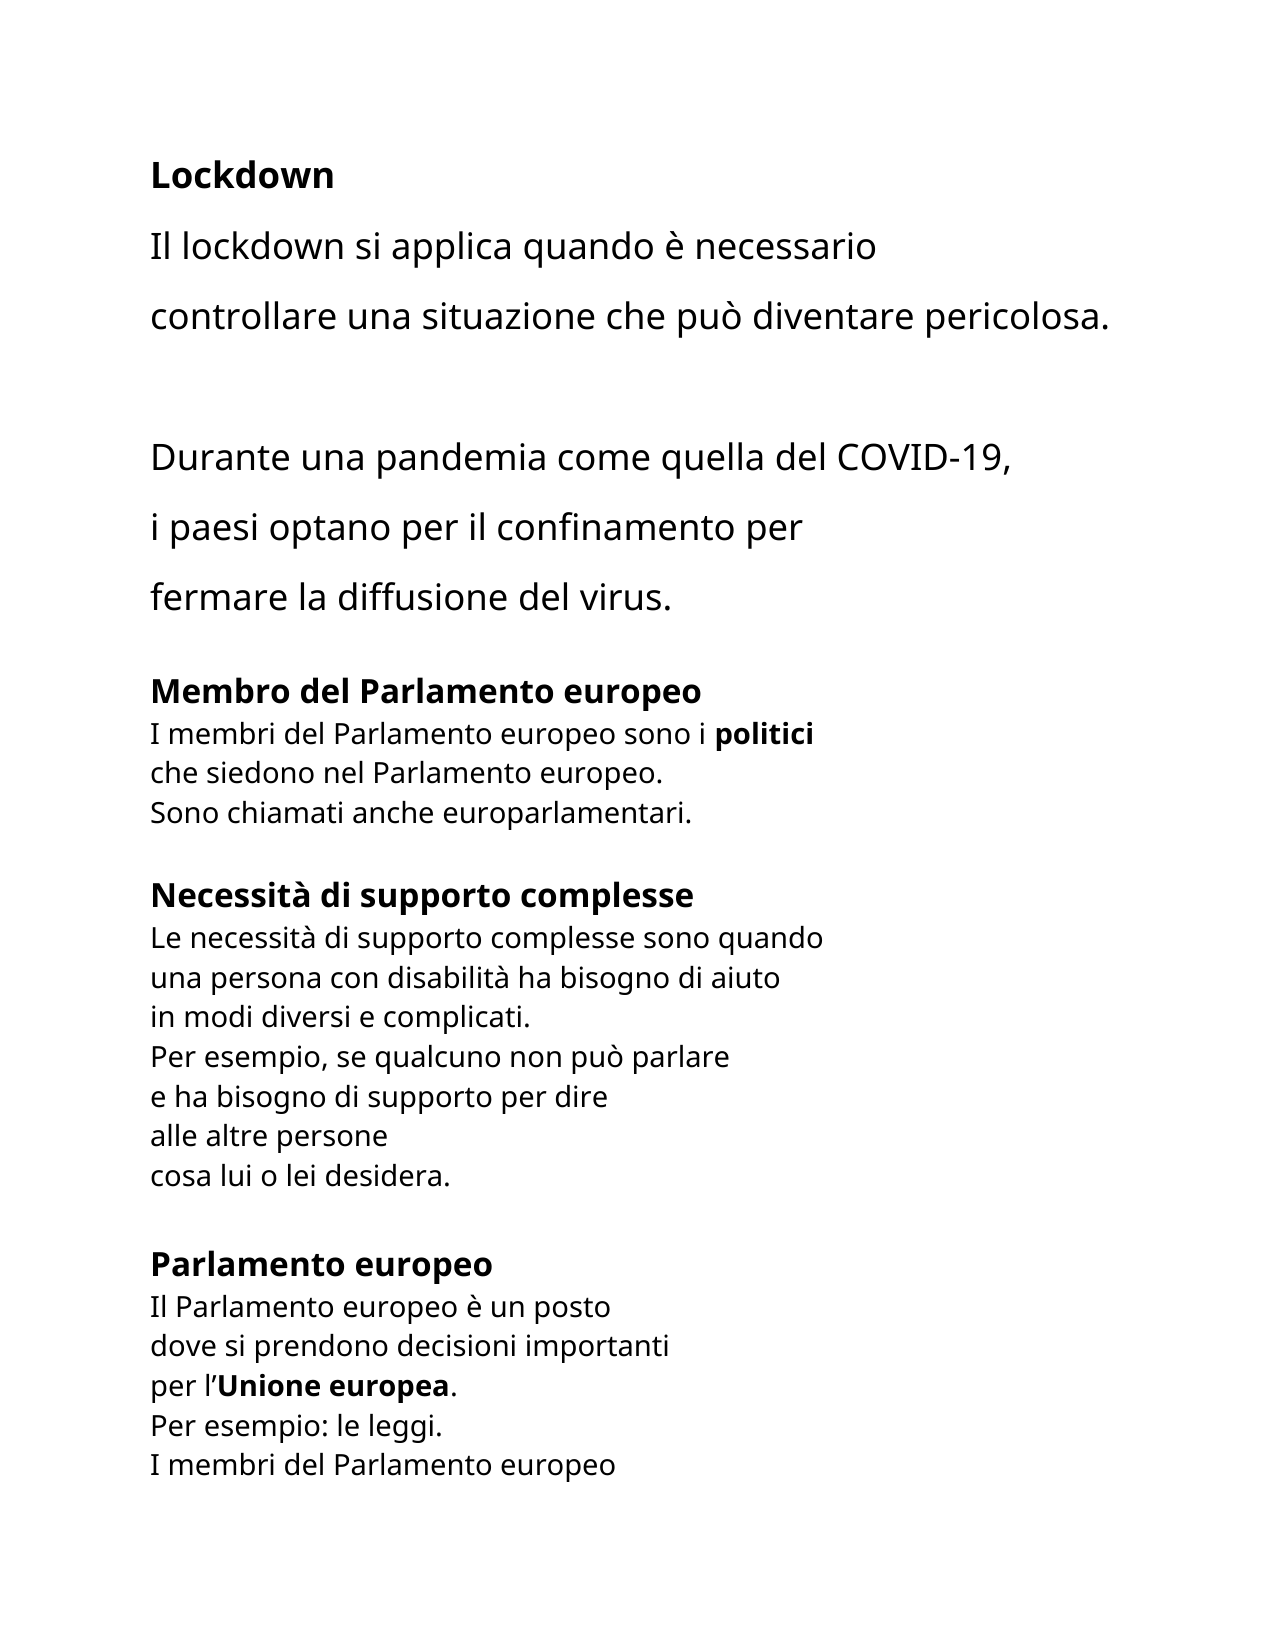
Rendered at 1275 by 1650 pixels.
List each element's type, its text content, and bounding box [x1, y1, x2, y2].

text fermare la diffusione del virus. [150, 572, 1125, 622]
text Membro del Parlamento europeo [150, 668, 1125, 713]
text Il Parlamento europeo è un posto [150, 1286, 1125, 1326]
text Parlamento europeo [150, 1241, 1125, 1286]
text e ha bisogno di supporto per dire [150, 1076, 1125, 1116]
text I membri del Parlamento europeo sono i politici [150, 713, 1125, 753]
text cosa lui o lei desidera. [150, 1155, 1125, 1195]
text Il lockdown si applica quando è necessario [150, 220, 1125, 270]
text controllare una situazione che può diventare pericolosa. [150, 291, 1125, 340]
text dove si prendono decisioni importanti [150, 1326, 1125, 1365]
text Sono chiamati anche europarlamentari. [150, 792, 1125, 832]
text che siedono nel Parlamento europeo. [150, 753, 1125, 792]
text una persona con disabilità ha bisogno di aiuto [150, 957, 1125, 997]
text per l’Unione europea. [150, 1365, 1125, 1405]
text in modi diversi e complicati. [150, 997, 1125, 1036]
text Necessità di supporto complesse [150, 872, 1125, 917]
text i paesi optano per il confinamento per [150, 502, 1125, 551]
text Per esempio: le leggi. [150, 1405, 1125, 1445]
text Lockdown [150, 150, 1125, 200]
text alle altre persone [150, 1116, 1125, 1155]
text I membri del Parlamento europeo [150, 1445, 1125, 1484]
text Per esempio, se qualcuno non può parlare [150, 1036, 1125, 1076]
text Le necessità di supporto complesse sono quando [150, 917, 1125, 957]
text Durante una pandemia come quella del COVID-19, [150, 431, 1125, 481]
